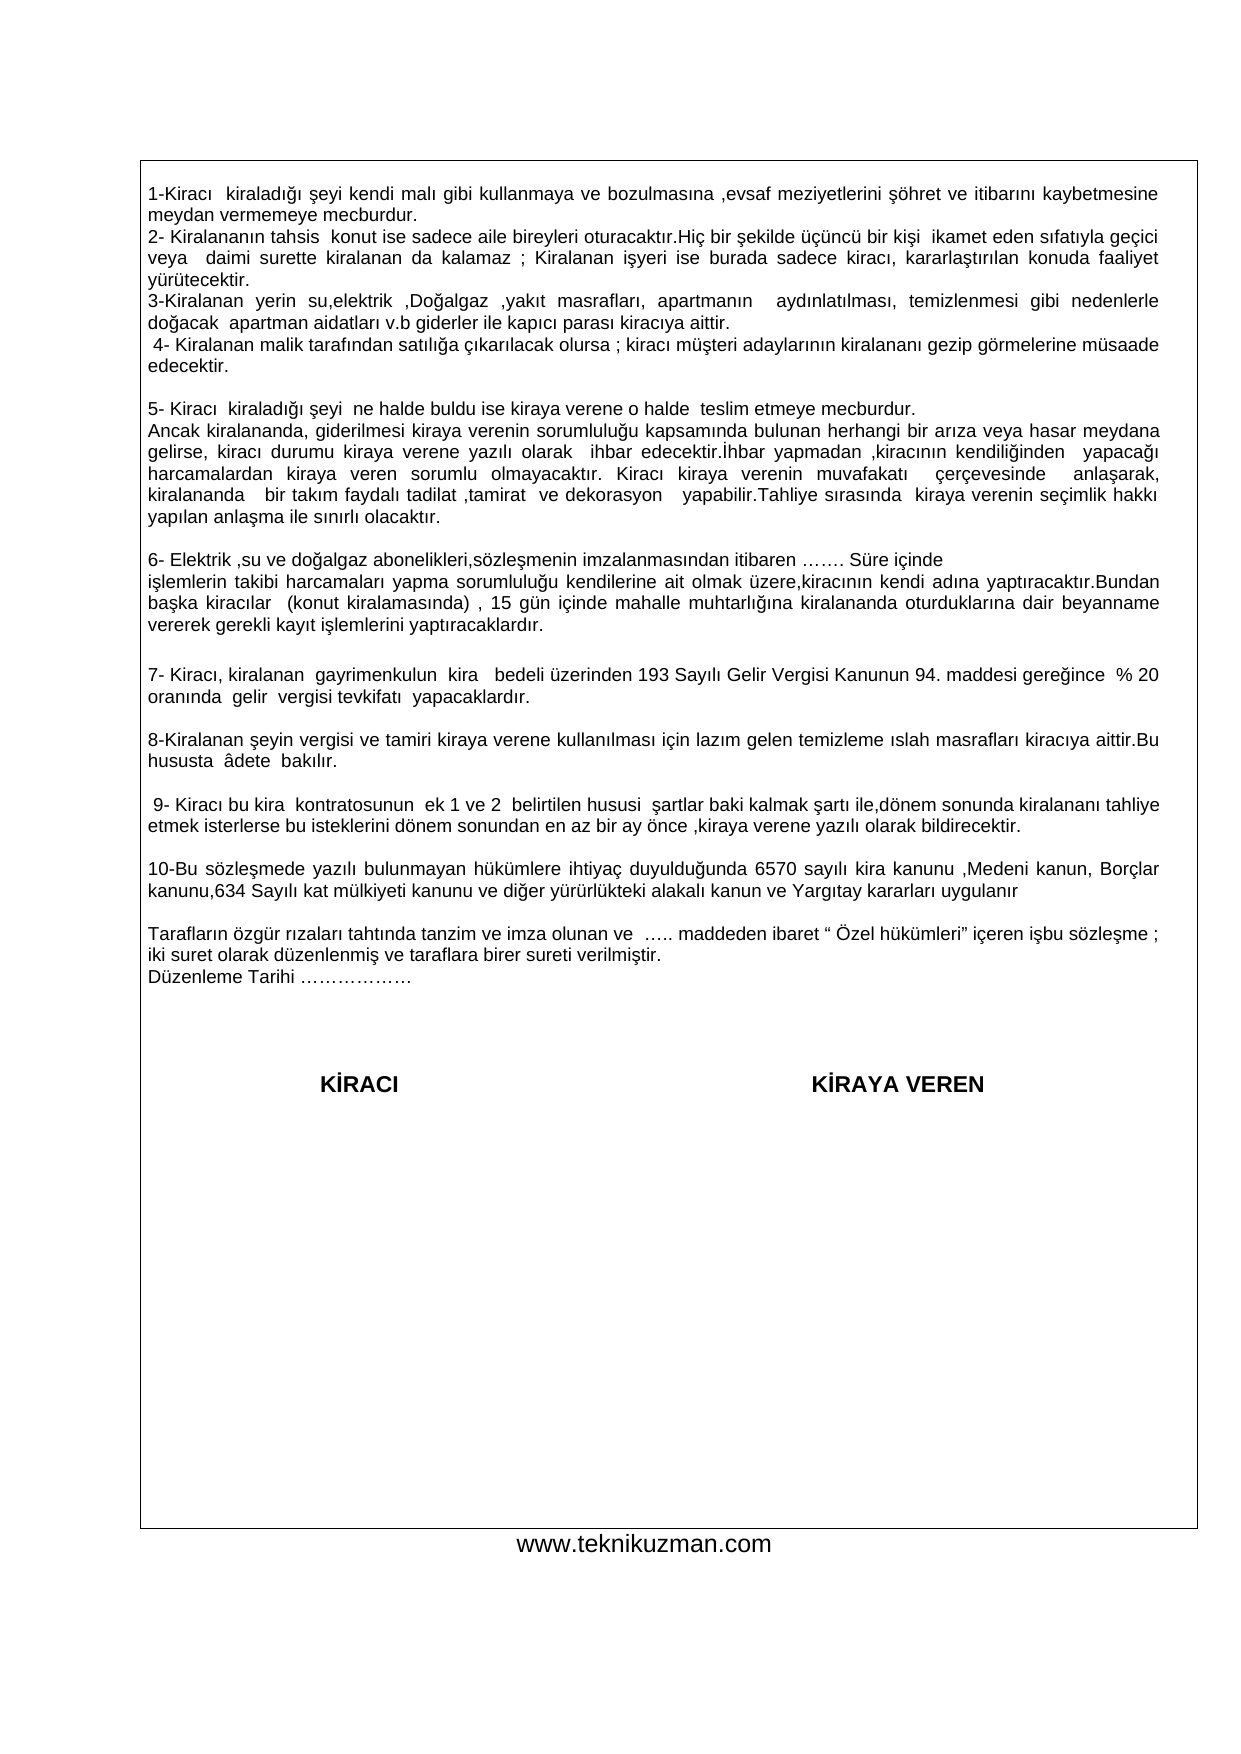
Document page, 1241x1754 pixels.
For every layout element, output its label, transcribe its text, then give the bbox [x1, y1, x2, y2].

text www.teknikuzman.com [148, 1529, 1155, 1557]
table_header 1-Kiracı kiraladığı şeyi kendi malı gibi kullanmaya ve bozulmasına ,evsaf meziyetlerini şöhret ve itibarını kaybetmesine meydan vermemeye mecburdur. 2- Kiralananın tahsis konut ise sadece aile bireyleri oturacaktır.Hiç bir şekilde üçüncü bir kişi ikamet eden sıfatıyla geçici veya daimi surette kiralanan da kalamaz ; Kiralanan işyeri ise burada sadece kiracı, kararlaştırılan konuda faaliyet yürütecektir. 3-Kiralanan yerin su,elektrik ,Doğalgaz ,yakıt masrafları, apartmanın aydınlatılması, temizlenmesi gibi nedenlerle doğacak apartman aidatları v.b giderler ile kapıcı parası kiracıya aittir. 4- Kiralanan malik tarafından satılığa çıkarılacak olursa ; kiracı müşteri adaylarının kiralananı gezip görmelerine müsaade edecektir. 5- Kiracı kiraladığı şeyi ne halde buldu ise kiraya verene o halde teslim etmeye mecburdur. Ancak kiralananda, giderilmesi kiraya verenin sorumluluğu kapsamında bulunan herhangi bir arıza veya hasar meydana gelirse, kiracı durumu kiraya verene yazılı olarak ihbar edecektir.İhbar yapmadan ,kiracının kendiliğinden yapacağı harcamalardan kiraya veren sorumlu olmayacaktır. Kiracı kiraya verenin muvafakatı çerçevesinde anlaşarak, kiralananda bir takım faydalı tadilat ,tamirat ve dekorasyon yapabilir.Tahliye sırasında kiraya verenin seçimlik hakkı yapılan anlaşma ile sınırlı olacaktır. 6- Elektrik ,su ve doğalgaz abonelikleri,sözleşmenin imzalanmasından itibaren ……. Süre içinde işlemlerin takibi harcamaları yapma sorumluluğu kendilerine ait olmak üzere,kiracının kendi adına yaptıracaktır.Bundan başka kiracılar (konut kiralamasında) , 15 gün içinde mahalle muhtarlığına kiralananda oturduklarına dair beyanname vererek gerekli kayıt işlemlerini yaptıracaklardır. 7- Kiracı, kiralanan gayrimenkulun kira bedeli üzerinden 193 Sayılı Gelir Vergisi Kanunun 94. maddesi gereğince % 20 oranında gelir vergisi tevkifatı yapacaklardır. 8-Kiralanan şeyin vergisi ve tamiri kiraya verene kullanılması için lazım gelen temizleme ıslah masrafları kiracıya aittir.Bu hususta âdete bakılır. 9- Kiracı bu kira kontratosunun ek 1 ve 2 belirtilen hususi şartlar baki kalmak şartı ile,dönem sonunda kiralananı tahliye etmek isterlerse bu isteklerini dönem sonundan en az bir ay önce ,kiraya verene yazılı olarak bildirecektir. 10-Bu sözleşmede yazılı bulunmayan hükümlere ihtiyaç duyulduğunda 6570 sayılı kira kanunu ,Medeni kanun, Borçlar kanunu,634 Sayılı kat mülkiyeti kanunu ve diğer yürürlükteki alakalı kanun ve Yargıtay kararları uygulanır Tarafların özgür rızaları tahtında tanzim ve imza olunan ve ….. maddeden ibaret “ Özel hükümleri” içeren işbu sözleşme ; iki suret olarak düzenlenmiş ve taraflara birer sureti verilmiştir. Düzenleme Tarihi ……………… KİRACI KİRAYA VEREN [141, 161, 1197, 1527]
